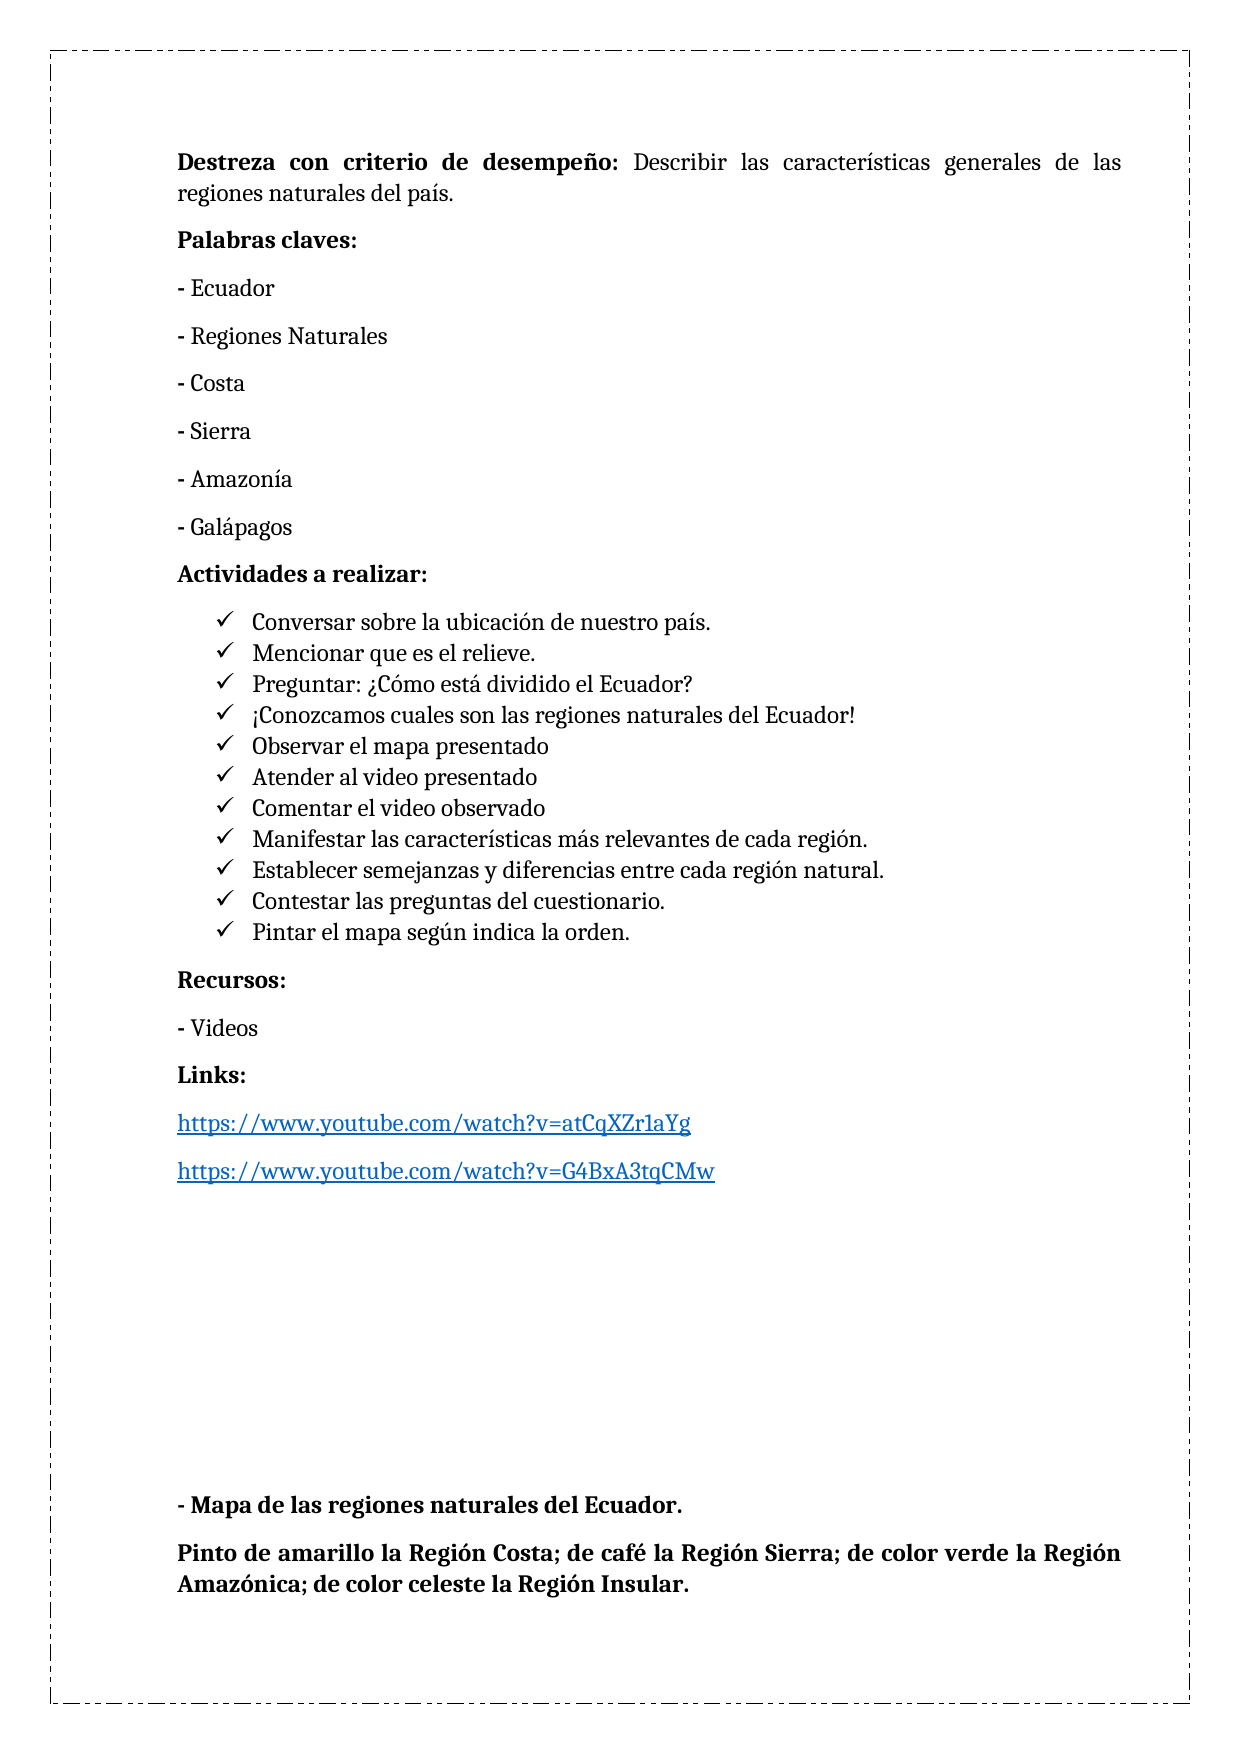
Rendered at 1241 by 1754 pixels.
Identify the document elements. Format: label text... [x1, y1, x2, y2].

text Destreza con criterio de desempeño: Describir las características generales de las regiones naturales del país. [177, 147, 1122, 207]
list Conversar sobre la ubicación de nuestro país. [214, 608, 1122, 637]
text - Sierra [177, 417, 1122, 446]
list Observar el mapa presentado [214, 732, 1122, 761]
text https://www.youtube.com/watch?v=atCqXZr1aYg [177, 1109, 1122, 1138]
list Atender al video presentado [214, 763, 1122, 792]
text - Regiones Naturales [177, 322, 1122, 350]
list Contestar las preguntas del cuestionario. [214, 887, 1122, 916]
text - Videos [177, 1014, 1122, 1042]
text - Costa [177, 369, 1122, 398]
text https://www.youtube.com/watch?v=G4BxA3tqCMw [177, 1157, 1122, 1186]
text - Galápagos [177, 512, 1122, 541]
list Manifestar las características más relevantes de cada región. [214, 825, 1122, 854]
text Links: [177, 1061, 1122, 1090]
text - Ecuador [177, 274, 1122, 303]
text Palabras claves: [177, 226, 1122, 255]
text Recursos: [177, 966, 1122, 995]
list Establecer semejanzas y diferencias entre cada región natural. [214, 856, 1122, 885]
text Pinto de amarillo la Región Costa; de café la Región Sierra; de color verde la Región Amazónica; de color celeste la Región Insular. [177, 1538, 1122, 1598]
text - Mapa de las regiones naturales del Ecuador. [177, 1491, 1122, 1519]
list ¡Conozcamos cuales son las regiones naturales del Ecuador! [214, 701, 1122, 730]
text Actividades a realizar: [177, 560, 1122, 589]
list Mencionar que es el relieve. [214, 639, 1122, 668]
text - Amazonía [177, 465, 1122, 493]
list Pintar el mapa según indica la orden. [214, 918, 1122, 947]
list Comentar el video observado [214, 794, 1122, 823]
list Preguntar: ¿Cómo está dividido el Ecuador? [214, 670, 1122, 699]
